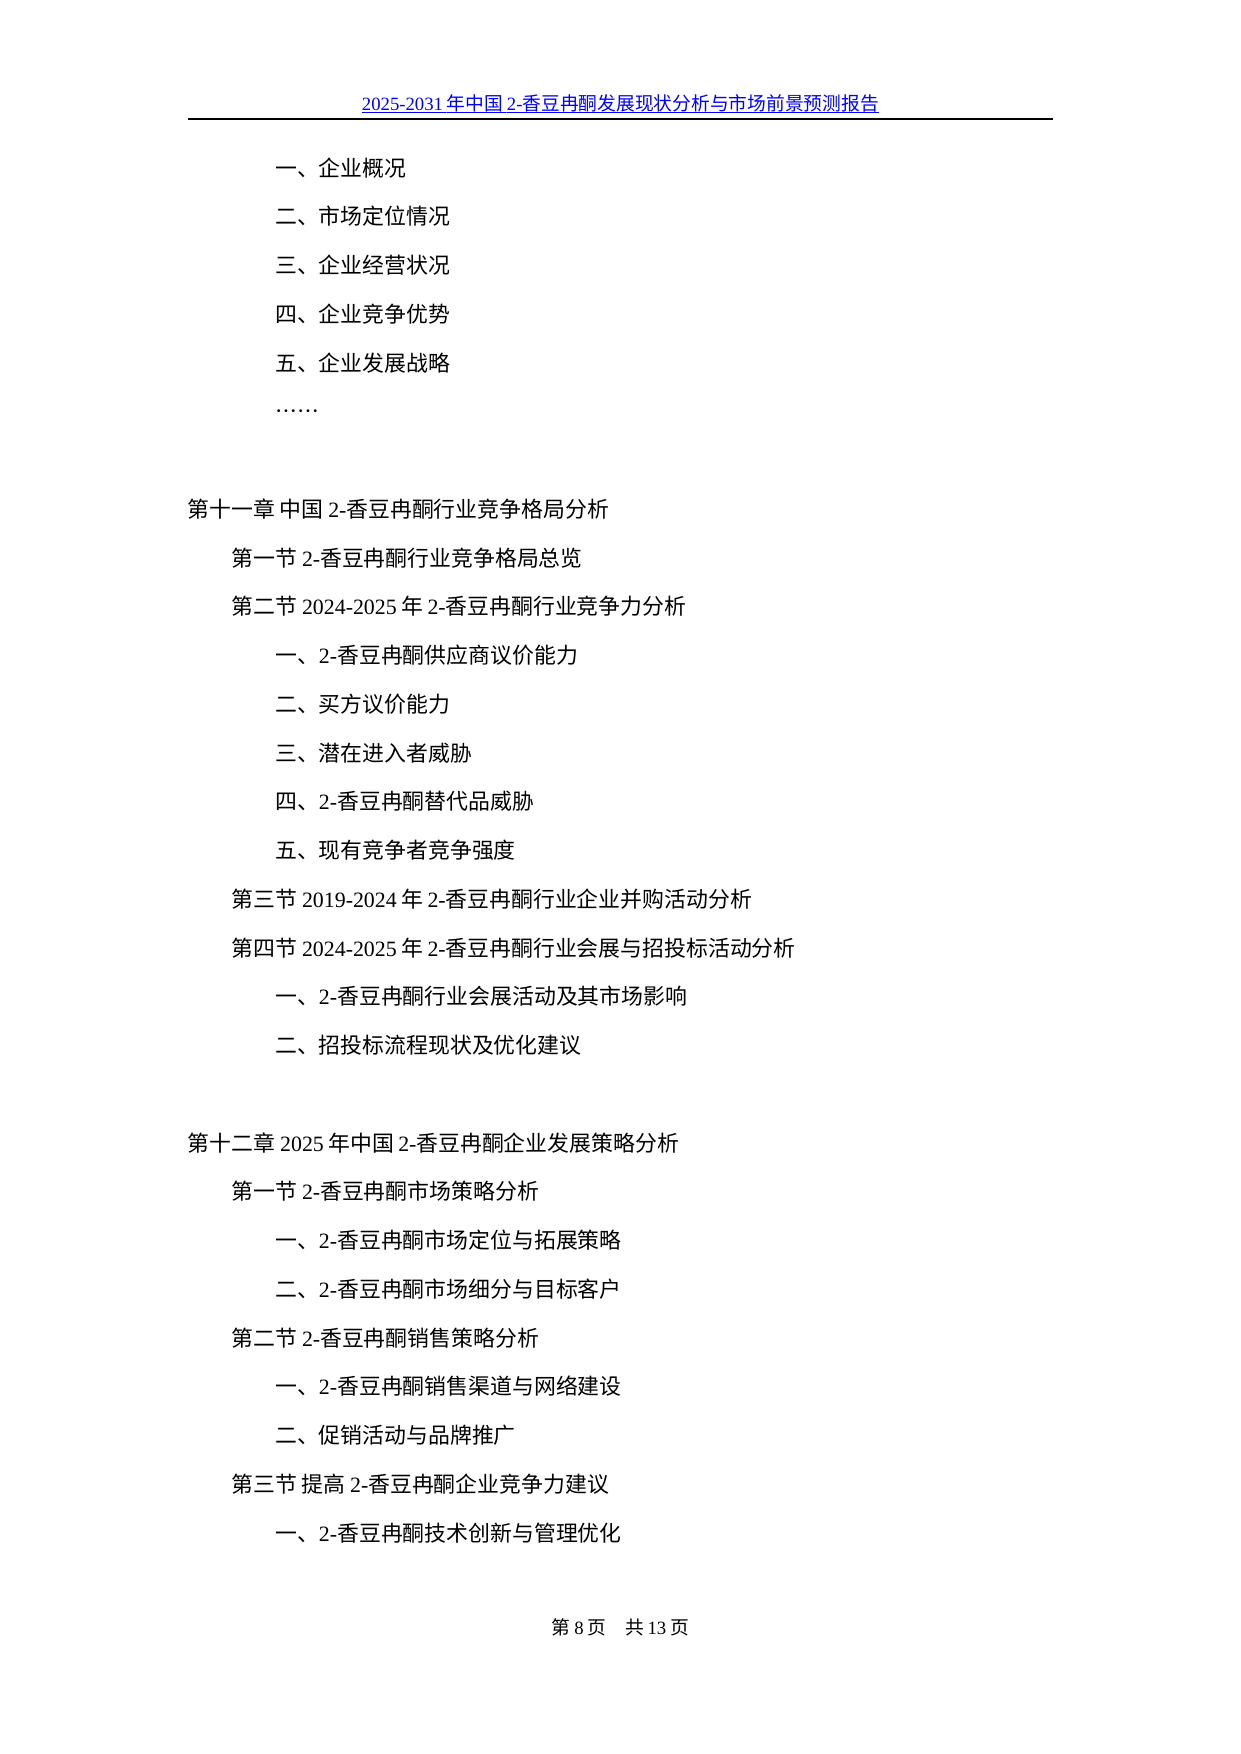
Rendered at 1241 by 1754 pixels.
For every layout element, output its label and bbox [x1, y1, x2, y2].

text [187, 150, 1053, 1548]
